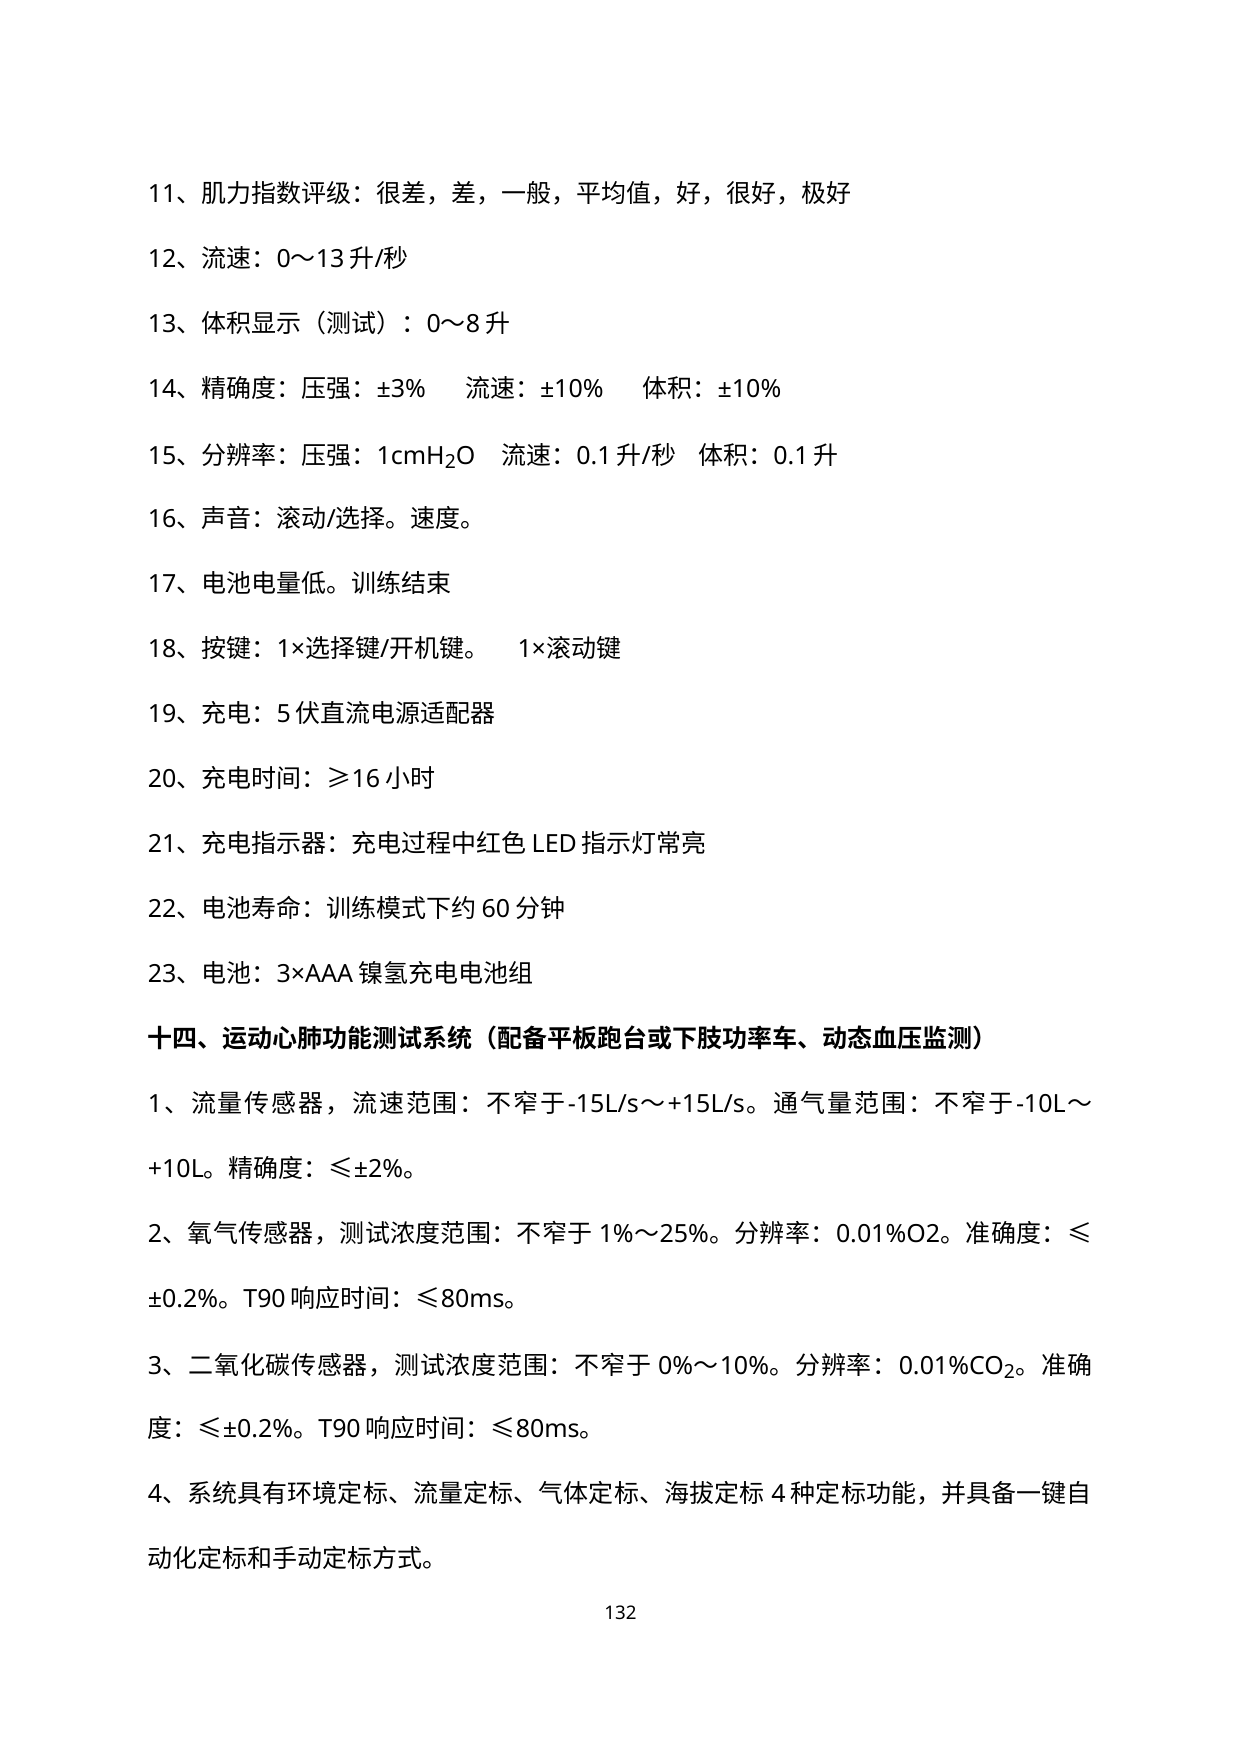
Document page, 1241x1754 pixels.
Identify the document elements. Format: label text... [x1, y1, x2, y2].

text 4、系统具有环境定标、流量定标、气体定标、海拔定标4种定标功能，并具备一键自动化定标和手动定标方式。 [148, 1459, 1092, 1589]
text 18、按键：1×选择键/开机键。 1×滚动键 [148, 614, 1092, 679]
text 14、精确度：压强：±3% 流速：±10% 体积：±10% [148, 354, 1092, 419]
text 11、肌力指数评级：很差，差，一般，平均值，好，很好，极好 [148, 159, 1092, 224]
text 12、流速：0～13升/秒 [148, 224, 1092, 289]
text 3、二氧化碳传感器，测试浓度范围：不窄于0%～10%。分辨率：0.01%CO2。准确度：≤±0.2%。T90响应时间：≤80ms。 [148, 1329, 1092, 1459]
text 2、氧气传感器，测试浓度范围：不窄于1%～25%。分辨率：0.01%O2。准确度：≤±0.2%。T90响应时间：≤80ms。 [148, 1199, 1092, 1329]
text 19、充电：5伏直流电源适配器 [148, 679, 1092, 744]
text 1、流量传感器，流速范围：不窄于-15L/s～+15L/s。通气量范围：不窄于-10L～+10L。精确度：≤±2%。 [148, 1069, 1092, 1199]
text 13、体积显示（测试）：0～8升 [148, 289, 1092, 354]
text 22、电池寿命：训练模式下约60分钟 [148, 874, 1092, 939]
text 23、电池：3×AAA镍氢充电电池组 [148, 939, 1092, 1004]
text 21、充电指示器：充电过程中红色LED指示灯常亮 [148, 809, 1092, 874]
text 17、电池电量低。训练结束 [148, 549, 1092, 614]
text 16、声音：滚动/选择。速度。 [148, 484, 1092, 549]
text 20、充电时间：≥16小时 [148, 744, 1092, 809]
text 十四、运动心肺功能测试系统（配备平板跑台或下肢功率车、动态血压监测） [148, 1004, 1092, 1069]
text 15、分辨率：压强：1cmH2O 流速：0.1升/秒 体积：0.1升 [148, 419, 1092, 484]
